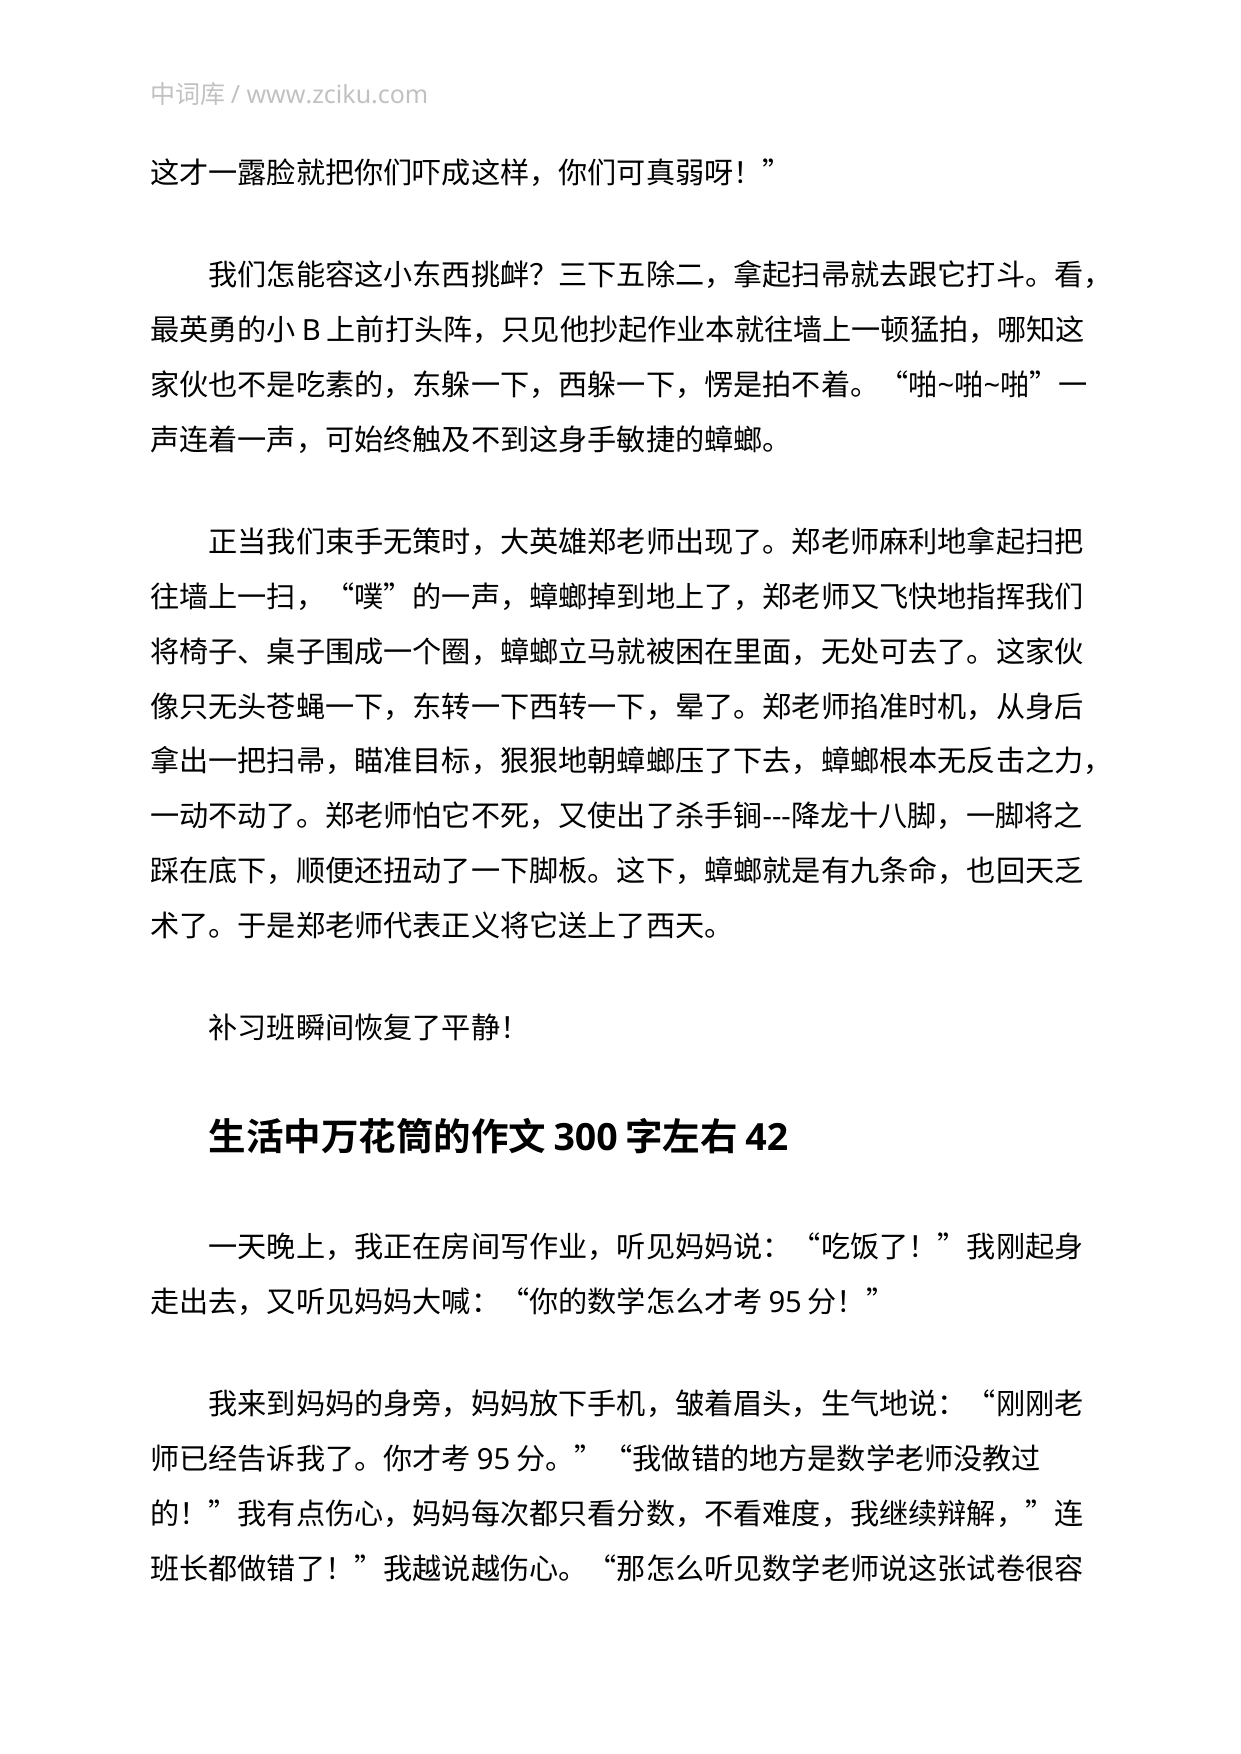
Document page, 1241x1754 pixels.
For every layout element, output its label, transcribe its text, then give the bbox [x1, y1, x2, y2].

text 一天晚上，我正在房间写作业，听见妈妈说：“吃饭了！”我刚起身走出去，又听见妈妈大喊：“你的数学怎么才考95分！” [150, 1224, 1090, 1321]
text 生活中万花筒的作文300字左右42 [150, 1106, 1090, 1161]
text 补习班瞬间恢复了平静！ [150, 1004, 1090, 1047]
text 我们怎能容这小东西挑衅？三下五除二，拿起扫帚就去跟它打斗。看，最英勇的小B上前打头阵，只见他抄起作业本就往墙上一顿猛拍，哪知这家伙也不是吃素的，东躲一下，西躲一下，愣是拍不着。“啪~啪~啪”一声连着一声，可始终触及不到这身手敏捷的蟑螂。 [150, 252, 1090, 459]
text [150, 1381, 1090, 1588]
text 正当我们束手无策时，大英雄郑老师出现了。郑老师麻利地拿起扫把往墙上一扫，“噗”的一声，蟑螂掉到地上了，郑老师又飞快地指挥我们将椅子、桌子围成一个圈，蟑螂立马就被困在里面，无处可去了。这家伙像只无头苍蝇一下，东转一下西转一下，晕了。郑老师掐准时机，从身后拿出一把扫帚，瞄准目标，狠狠地朝蟑螂压了下去，蟑螂根本无反击之力，一动不动了。郑老师怕它不死，又使出了杀手锏---降龙十八脚，一脚将之踩在底下，顺便还扭动了一下脚板。这下，蟑螂就是有九条命，也回天乏术了。于是郑老师代表正义将它送上了西天。 [150, 518, 1090, 945]
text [150, 150, 1090, 192]
